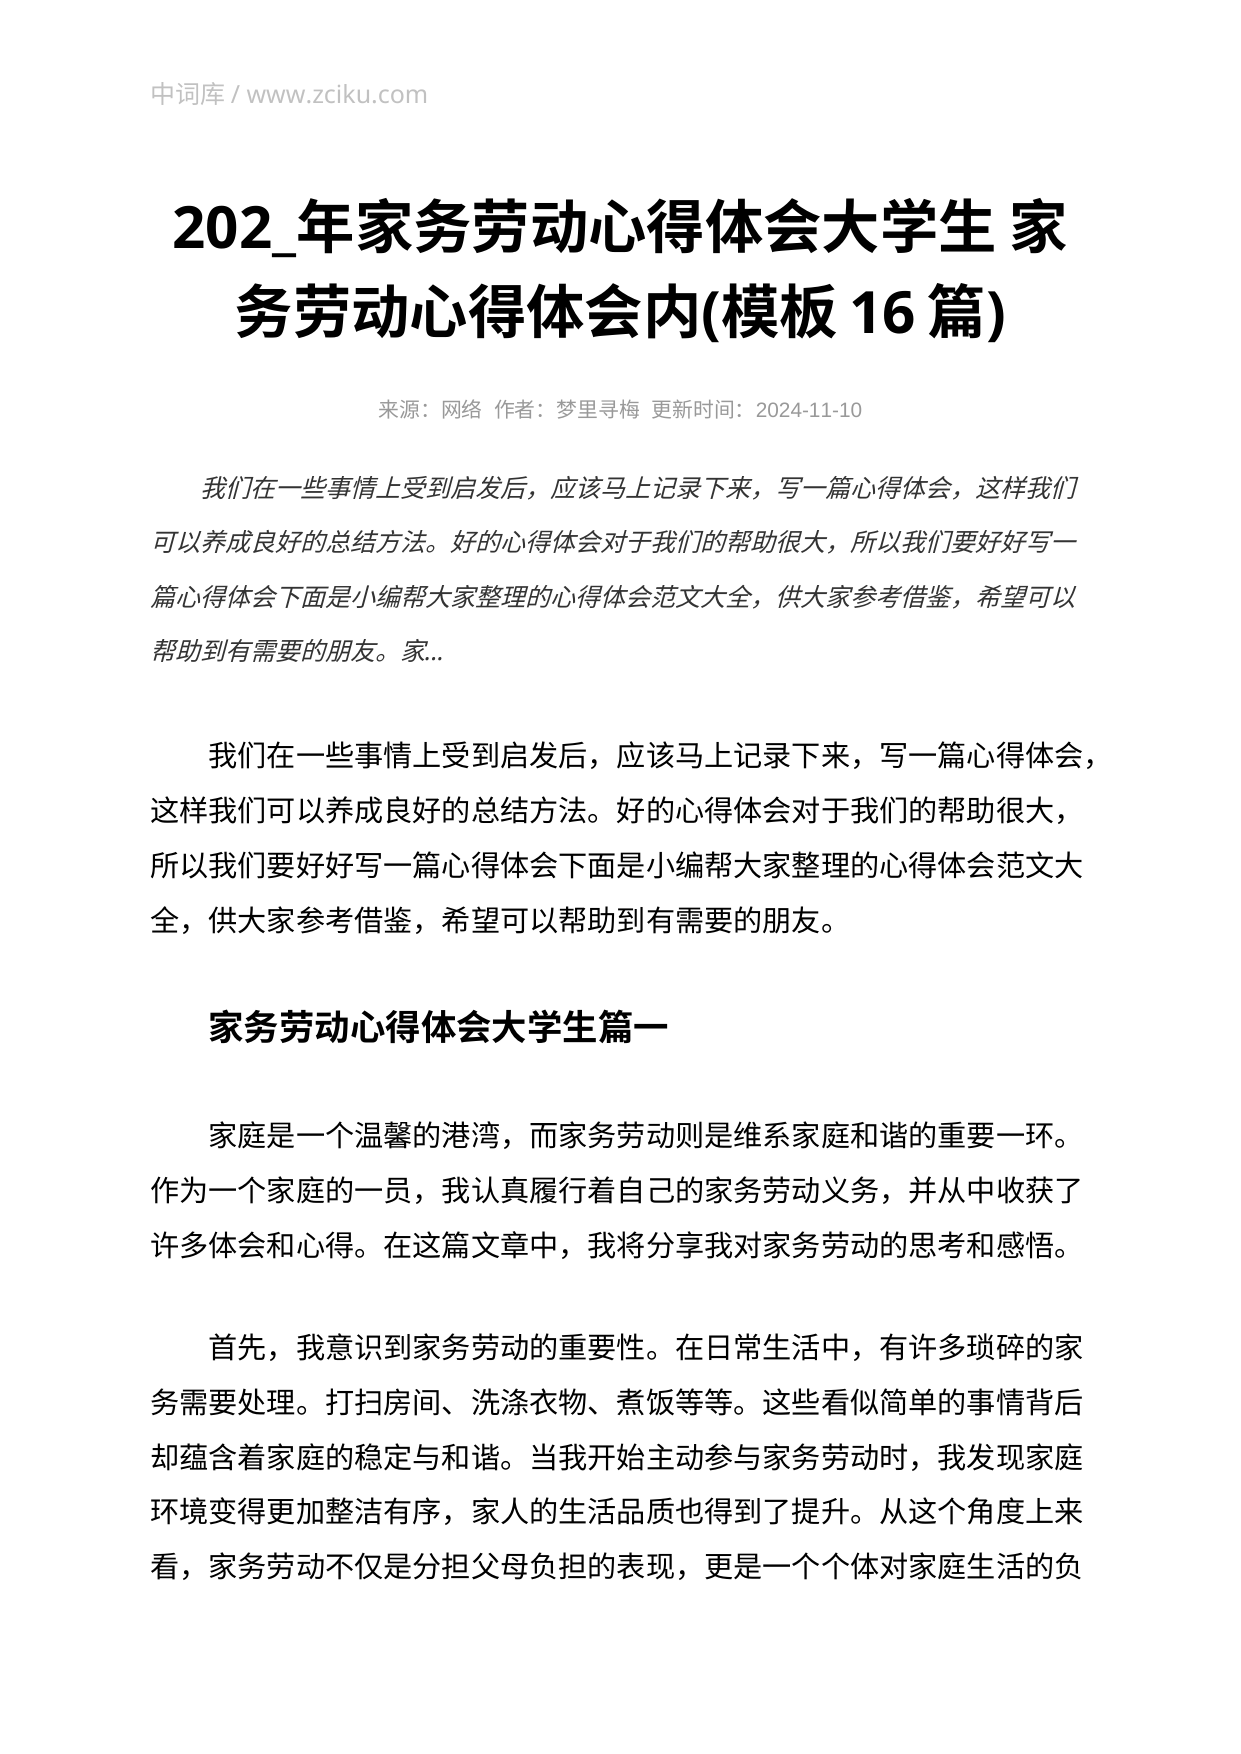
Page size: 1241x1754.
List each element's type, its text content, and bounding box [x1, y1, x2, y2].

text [150, 1324, 1090, 1586]
text 家庭是一个温馨的港湾，而家务劳动则是维系家庭和谐的重要一环。作为一个家庭的一员，我认真履行着自己的家务劳动义务，并从中收获了许多体会和心得。在这篇文章中，我将分享我对家务劳动的思考和感悟。 [150, 1113, 1090, 1265]
text 我们在一些事情上受到启发后，应该马上记录下来，写一篇心得体会，这样我们可以养成良好的总结方法。好的心得体会对于我们的帮助很大，所以我们要好好写一篇心得体会下面是小编帮大家整理的心得体会范文大全，供大家参考借鉴，希望可以帮助到有需要的朋友。 [150, 733, 1090, 940]
text 来源：网络 作者：梦里寻梅 更新时间：2024-11-10 [150, 398, 1090, 422]
text 我们在一些事情上受到启发后，应该马上记录下来，写一篇心得体会，这样我们可以养成良好的总结方法。好的心得体会对于我们的帮助很大，所以我们要好好写一篇心得体会下面是小编帮大家整理的心得体会范文大全，供大家参考借鉴，希望可以帮助到有需要的朋友。家... [150, 468, 1090, 668]
subtitle 202_年家务劳动心得体会大学生 家务劳动心得体会内(模板16篇) [150, 181, 1090, 351]
text 家务劳动心得体会大学生篇一 [150, 999, 1090, 1051]
